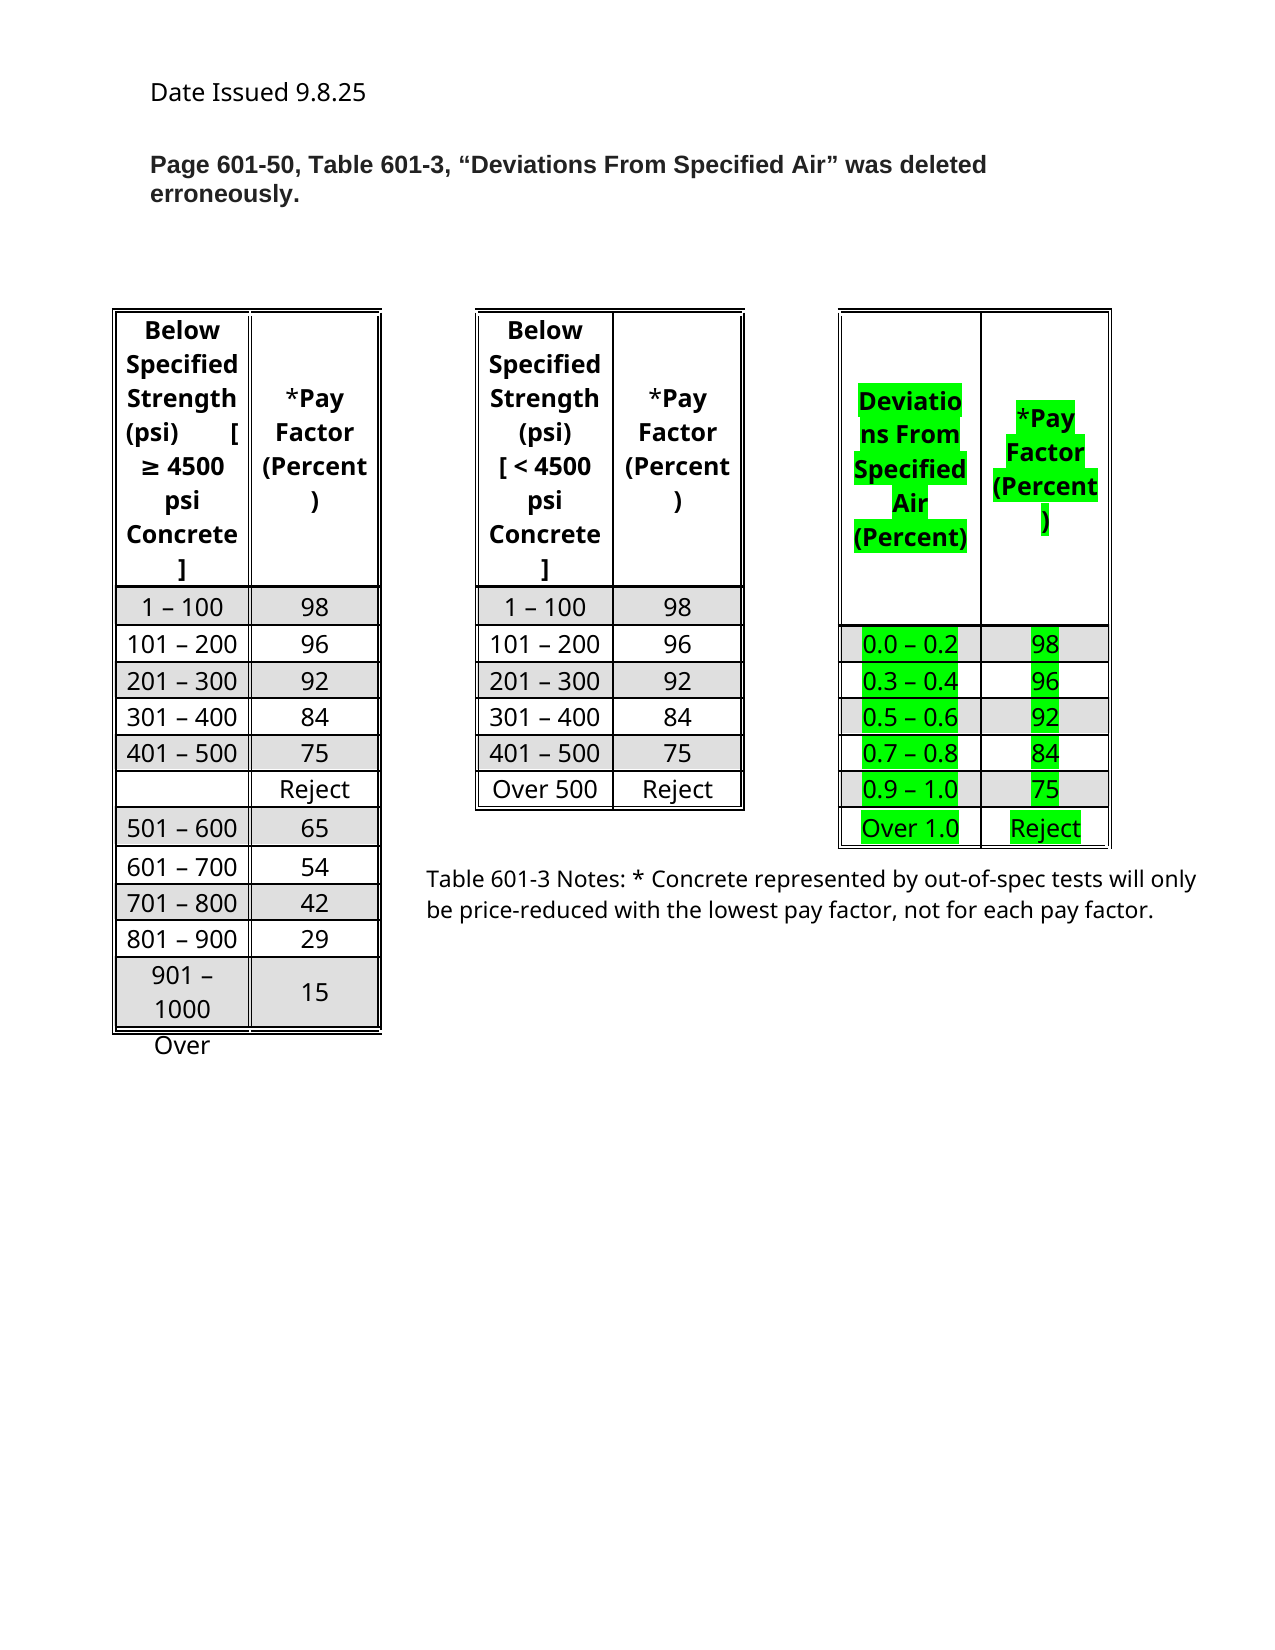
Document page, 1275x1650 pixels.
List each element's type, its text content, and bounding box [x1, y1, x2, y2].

text Page 601-50, Table 601-3, “Deviations From Specified Air” was deleted erroneously. [300, 150, 1125, 207]
